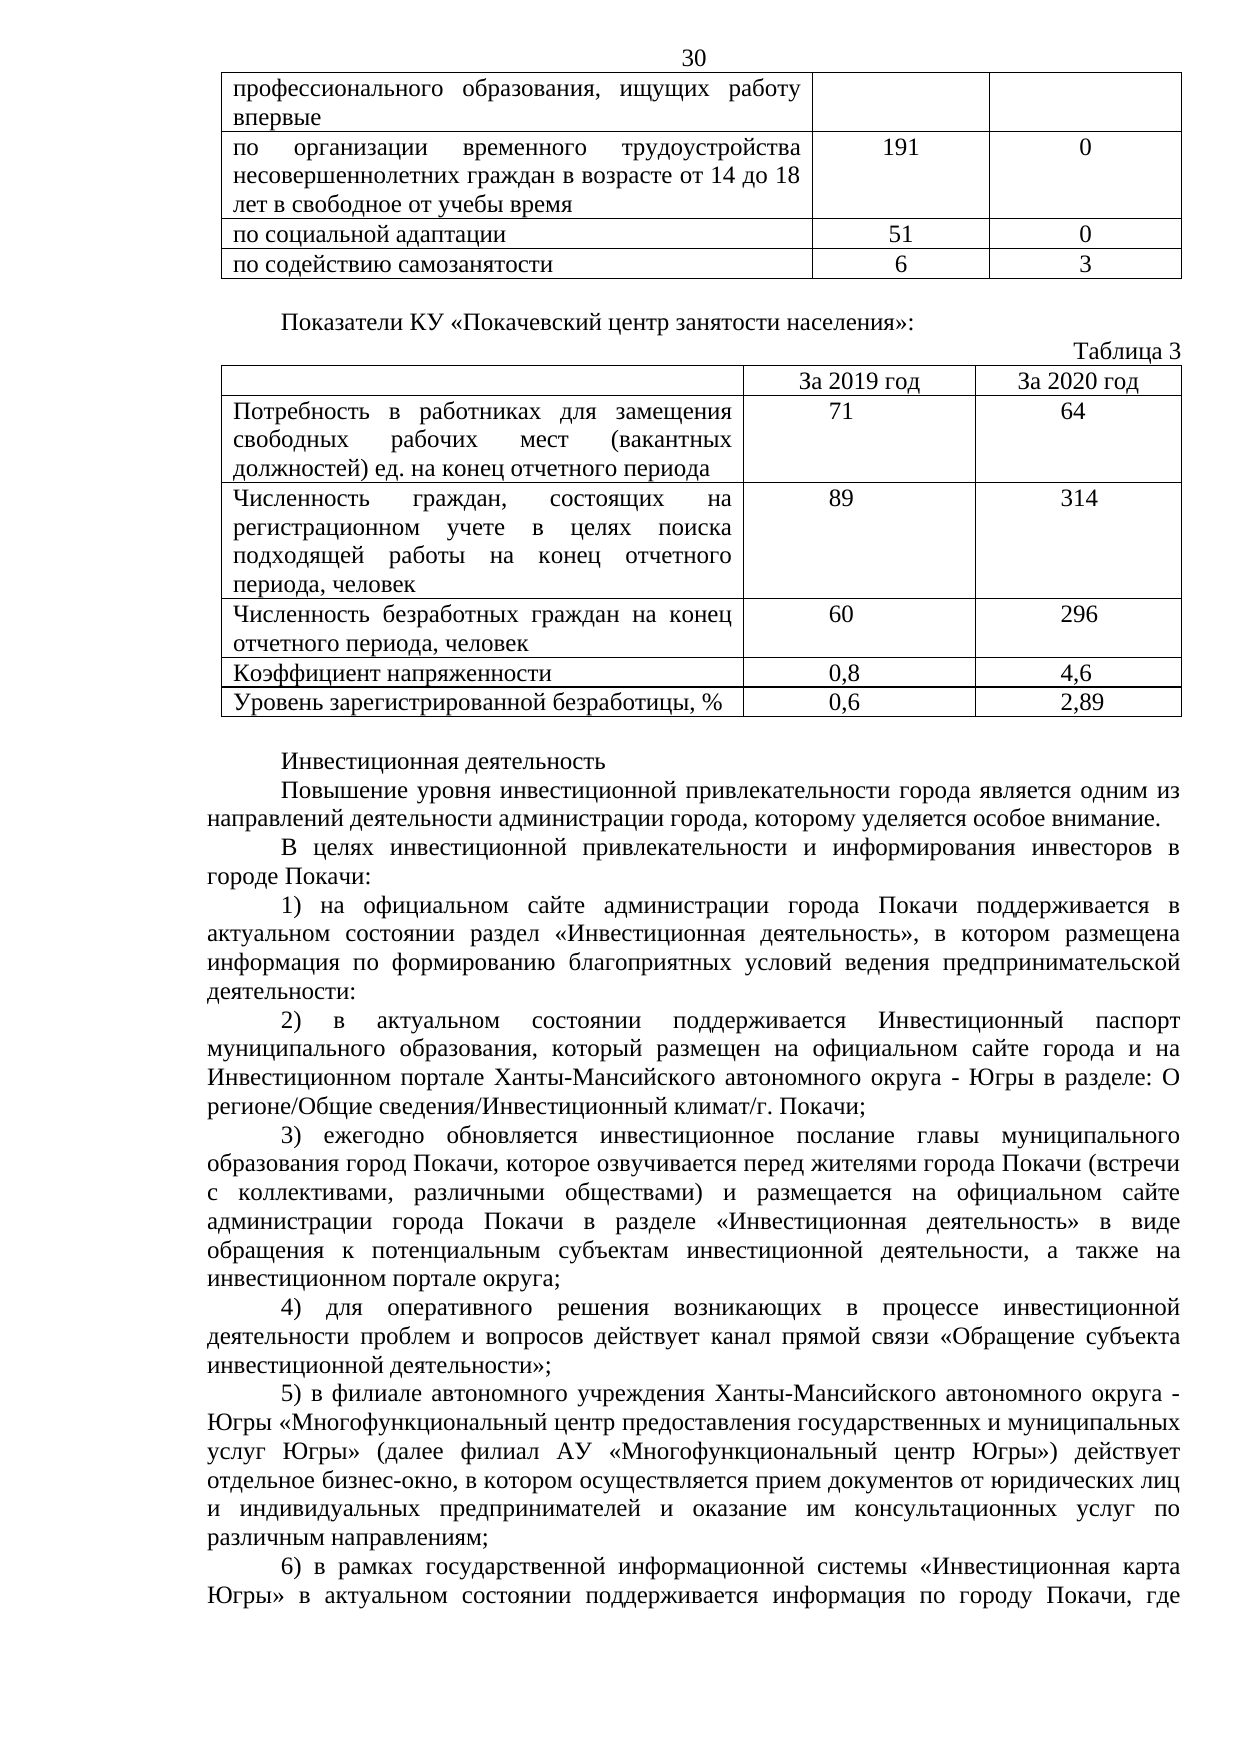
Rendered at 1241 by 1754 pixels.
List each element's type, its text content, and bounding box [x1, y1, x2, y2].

table_cell 191 [813, 132, 989, 218]
table_cell 4,6 [976, 658, 1181, 686]
table_cell Численность граждан, состоящих на регистрационном учете в целях поиска подходящей работы на конец отчетного периода, человек [222, 483, 743, 598]
table_cell 1 [813, 73, 989, 131]
table_cell 0 [990, 73, 1181, 131]
table_cell 71 [744, 396, 975, 482]
table_cell по социальной адаптации [222, 219, 812, 248]
text Показатели КУ «Покачевский центр занятости населения»: [207, 307, 1181, 336]
table_cell по организации временного трудоустройства несовершеннолетних граждан в возрасте от 14 до 18 лет в свободное от учебы время [222, 132, 812, 218]
text Повышение уровня инвестиционной привлекательности города является одним из направлений деятельности администрации города, которому уделяется особое внимание. [207, 775, 1181, 832]
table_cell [222, 73, 812, 131]
table_cell Уровень зарегистрированной безработицы, % [222, 688, 743, 716]
table_header За 2019 год [744, 366, 975, 395]
table_cell 0 [990, 132, 1181, 218]
table_cell Численность безработных граждан на конец отчетного периода, человек [222, 599, 743, 657]
table_cell 64 [976, 396, 1181, 482]
table_cell 0 [990, 219, 1181, 248]
title 4) для оперативного решения возникающих в процессе инвестиционной деятельности проблем и вопросов действует канал прямой связи «Обращение субъекта инвестиционной деятельности»; [207, 1292, 1181, 1378]
table_cell Коэффициент напряженности [222, 658, 743, 686]
table_cell 2,89 [976, 688, 1181, 716]
table_cell 0,6 [744, 688, 975, 716]
table_cell 3 [990, 249, 1181, 278]
table_header За 2020 год [976, 366, 1181, 395]
title 5) в филиале автономного учреждения Ханты-Мансийского автономного округа - Югры «Многофункциональный центр предоставления государственных и муниципальных услуг Югры» (далее филиал АУ «Многофункциональный центр Югры») действует отдельное бизнес-окно, в котором осуществляется прием документов от юридических лиц и индивидуальных предпринимателей и оказание им консультационных услуг по различным направлениям; [207, 1378, 1181, 1551]
title 1) на официальном сайте администрации города Покачи поддерживается в актуальном состоянии раздел «Инвестиционная деятельность», в котором размещена информация по формированию благоприятных условий ведения предпринимательской деятельности: [207, 890, 1181, 1005]
table_cell 296 [976, 599, 1181, 657]
table_cell Потребность в работниках для замещения свободных рабочих мест (вакантных должностей) ед. на конец отчетного периода [222, 396, 743, 482]
table_cell 6 [813, 249, 989, 278]
table_cell 51 [813, 219, 989, 248]
table_cell 0,8 [744, 658, 975, 686]
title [207, 1551, 1181, 1608]
title 3) ежегодно обновляется инвестиционное послание главы муниципального образования город Покачи, которое озвучивается перед жителями города Покачи (встречи с коллективами, различными обществами) и размещается на официальном сайте администрации города Покачи в разделе «Инвестиционная деятельность» в виде обращения к потенциальным субъектам инвестиционной деятельности, а также на инвестиционном портале округа; [207, 1120, 1181, 1292]
text Инвестиционная деятельность [207, 746, 1181, 775]
table_cell 89 [744, 483, 975, 598]
title В целях инвестиционной привлекательности и информирования инвесторов в городе Покачи: [207, 832, 1181, 890]
table_header [222, 366, 743, 395]
table_cell 60 [744, 599, 975, 657]
text Таблица 3 [207, 336, 1181, 365]
table_cell по содействию самозанятости [222, 249, 812, 278]
table_cell 314 [976, 483, 1181, 598]
title 2) в актуальном состоянии поддерживается Инвестиционный паспорт муниципального образования, который размещен на официальном сайте города и на Инвестиционном портале Ханты-Мансийского автономного округа - Югры в разделе: О регионе/Общие сведения/Инвестиционный климат/г. Покачи; [207, 1005, 1181, 1120]
